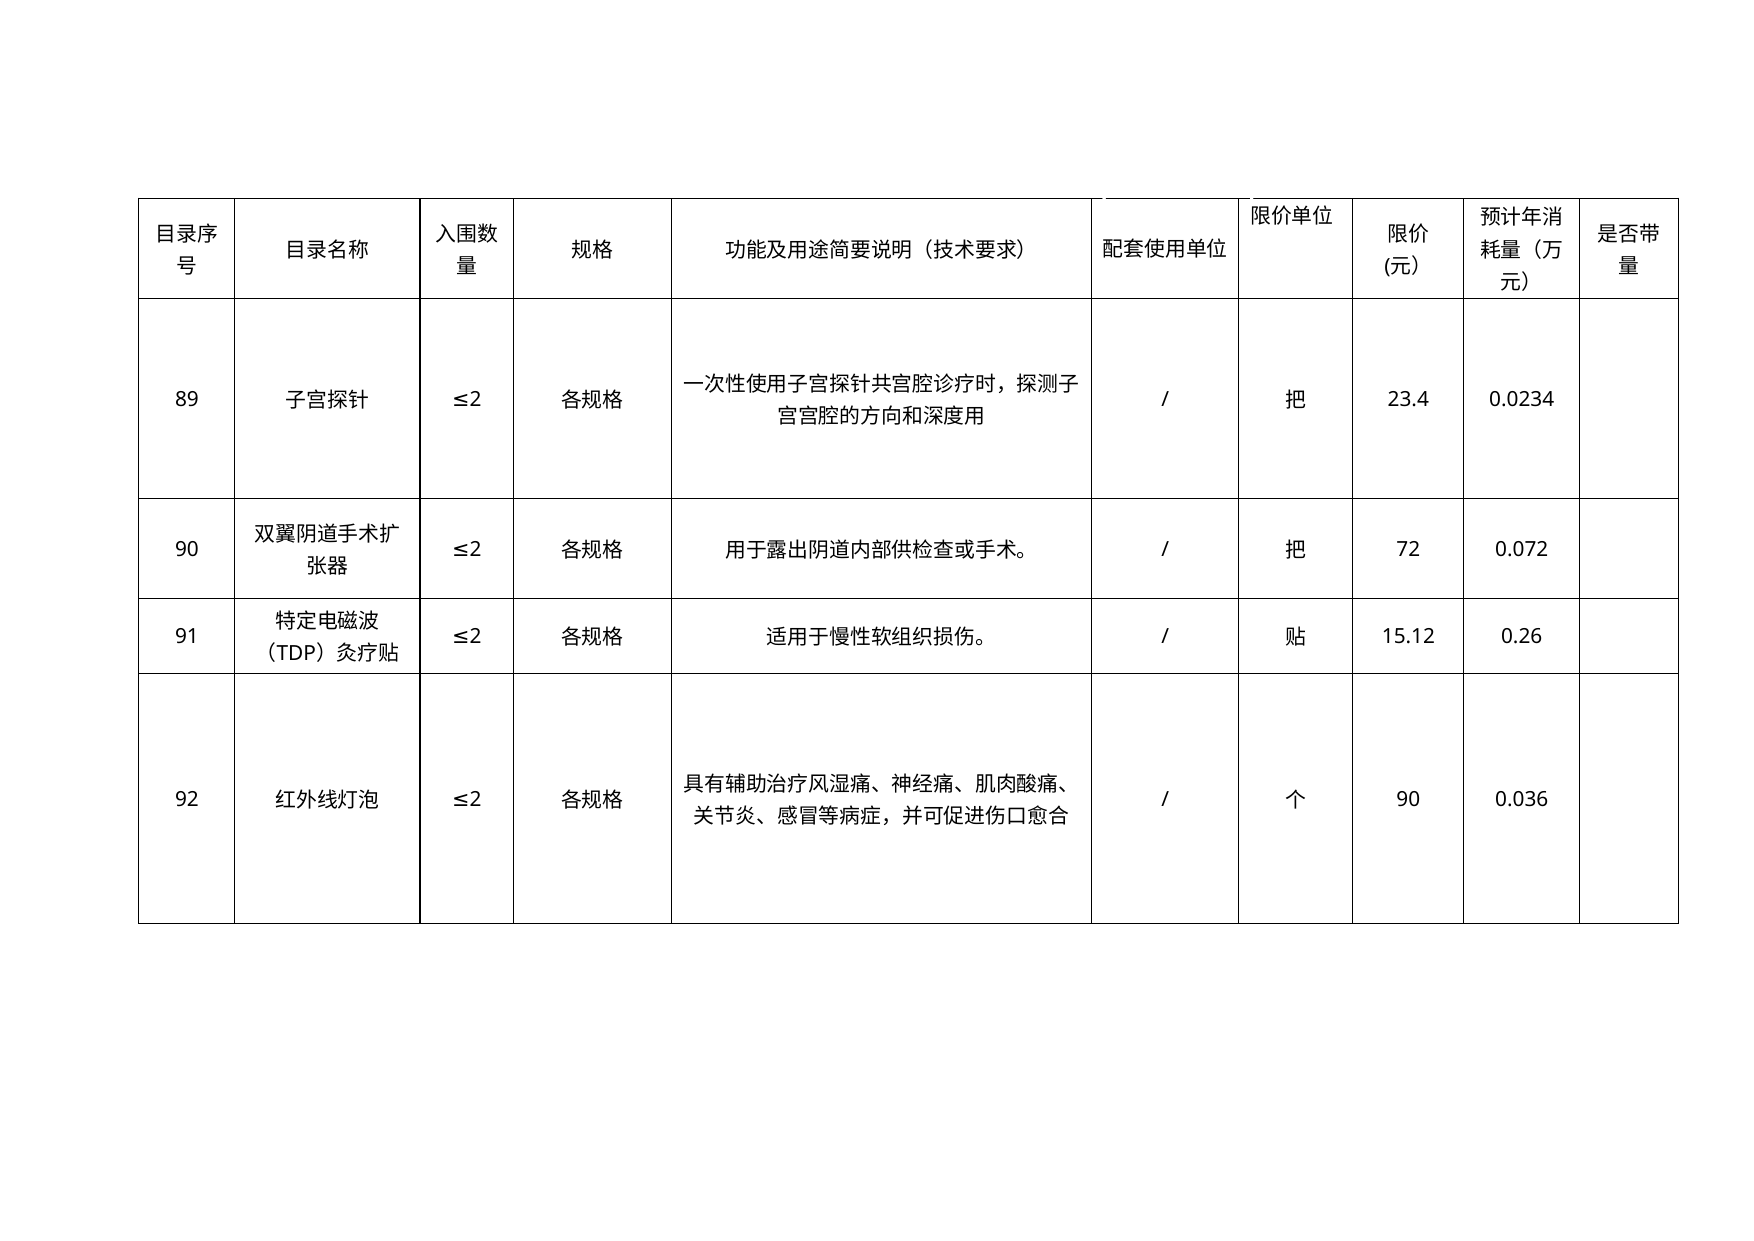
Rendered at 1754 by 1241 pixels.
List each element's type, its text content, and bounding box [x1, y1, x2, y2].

table_cell 0.26 [1464, 599, 1579, 673]
table_cell 子宫探针 [235, 299, 419, 498]
table_cell 适用于慢性软组织损伤。 [672, 599, 1091, 673]
table_header 限价(元） [1353, 199, 1463, 298]
table_header 限价单位 [1239, 199, 1352, 298]
table_header 是否带量 [1580, 199, 1678, 298]
table_cell 各规格 [514, 674, 671, 923]
table_header 预计年消耗量（万元） [1464, 199, 1579, 298]
table_cell 0.072 [1464, 499, 1579, 598]
table_cell ≤2 [421, 499, 513, 598]
table_cell 72 [1353, 499, 1463, 598]
table_cell [1580, 599, 1678, 673]
table_cell / [1092, 674, 1238, 923]
table_cell 90 [1353, 674, 1463, 923]
table_cell ≤2 [421, 674, 513, 923]
table_cell 一次性使用子宫探针共宫腔诊疗时，探测子宫宫腔的方向和深度用 [672, 299, 1091, 498]
table_cell 用于露出阴道内部供检查或手术。 [672, 499, 1091, 598]
table_header 入围数量 [421, 199, 513, 298]
table_cell 特定电磁波（TDP）灸疗贴 [235, 599, 419, 673]
table_cell / [1092, 499, 1238, 598]
table_cell 红外线灯泡 [235, 674, 419, 923]
table_header 目录名称 [235, 199, 419, 298]
table_cell ≤2 [421, 599, 513, 673]
table_cell / [1092, 599, 1238, 673]
table_cell 23.4 [1353, 299, 1463, 498]
table_header 规格 [514, 199, 671, 298]
table_cell 具有辅助治疗风湿痛、神经痛、肌肉酸痛、关节炎、感冒等病症，并可促进伤口愈合 [672, 674, 1091, 923]
table_cell 各规格 [514, 499, 671, 598]
table_header 目录序号 [139, 199, 234, 298]
table_cell 89 [139, 299, 234, 498]
table_cell [1580, 674, 1678, 923]
table_cell 各规格 [514, 599, 671, 673]
table_cell / [1092, 299, 1238, 498]
table_cell 双翼阴道手术扩张器 [235, 499, 419, 598]
table_cell [1580, 299, 1678, 498]
table_cell 90 [139, 499, 234, 598]
table_cell [1580, 499, 1678, 598]
table_cell 把 [1239, 299, 1352, 498]
table_header 功能及用途简要说明（技术要求） [672, 199, 1091, 298]
table_cell ≤2 [421, 299, 513, 498]
table_cell 把 [1239, 499, 1352, 598]
table_header 配套使用单位 [1092, 199, 1238, 298]
table_cell 91 [139, 599, 234, 673]
table_cell 0.036 [1464, 674, 1579, 923]
table_cell 各规格 [514, 299, 671, 498]
table_cell 贴 [1239, 599, 1352, 673]
table_cell 个 [1239, 674, 1352, 923]
table_cell 0.0234 [1464, 299, 1579, 498]
table_cell 15.12 [1353, 599, 1463, 673]
table_cell 92 [139, 674, 234, 923]
